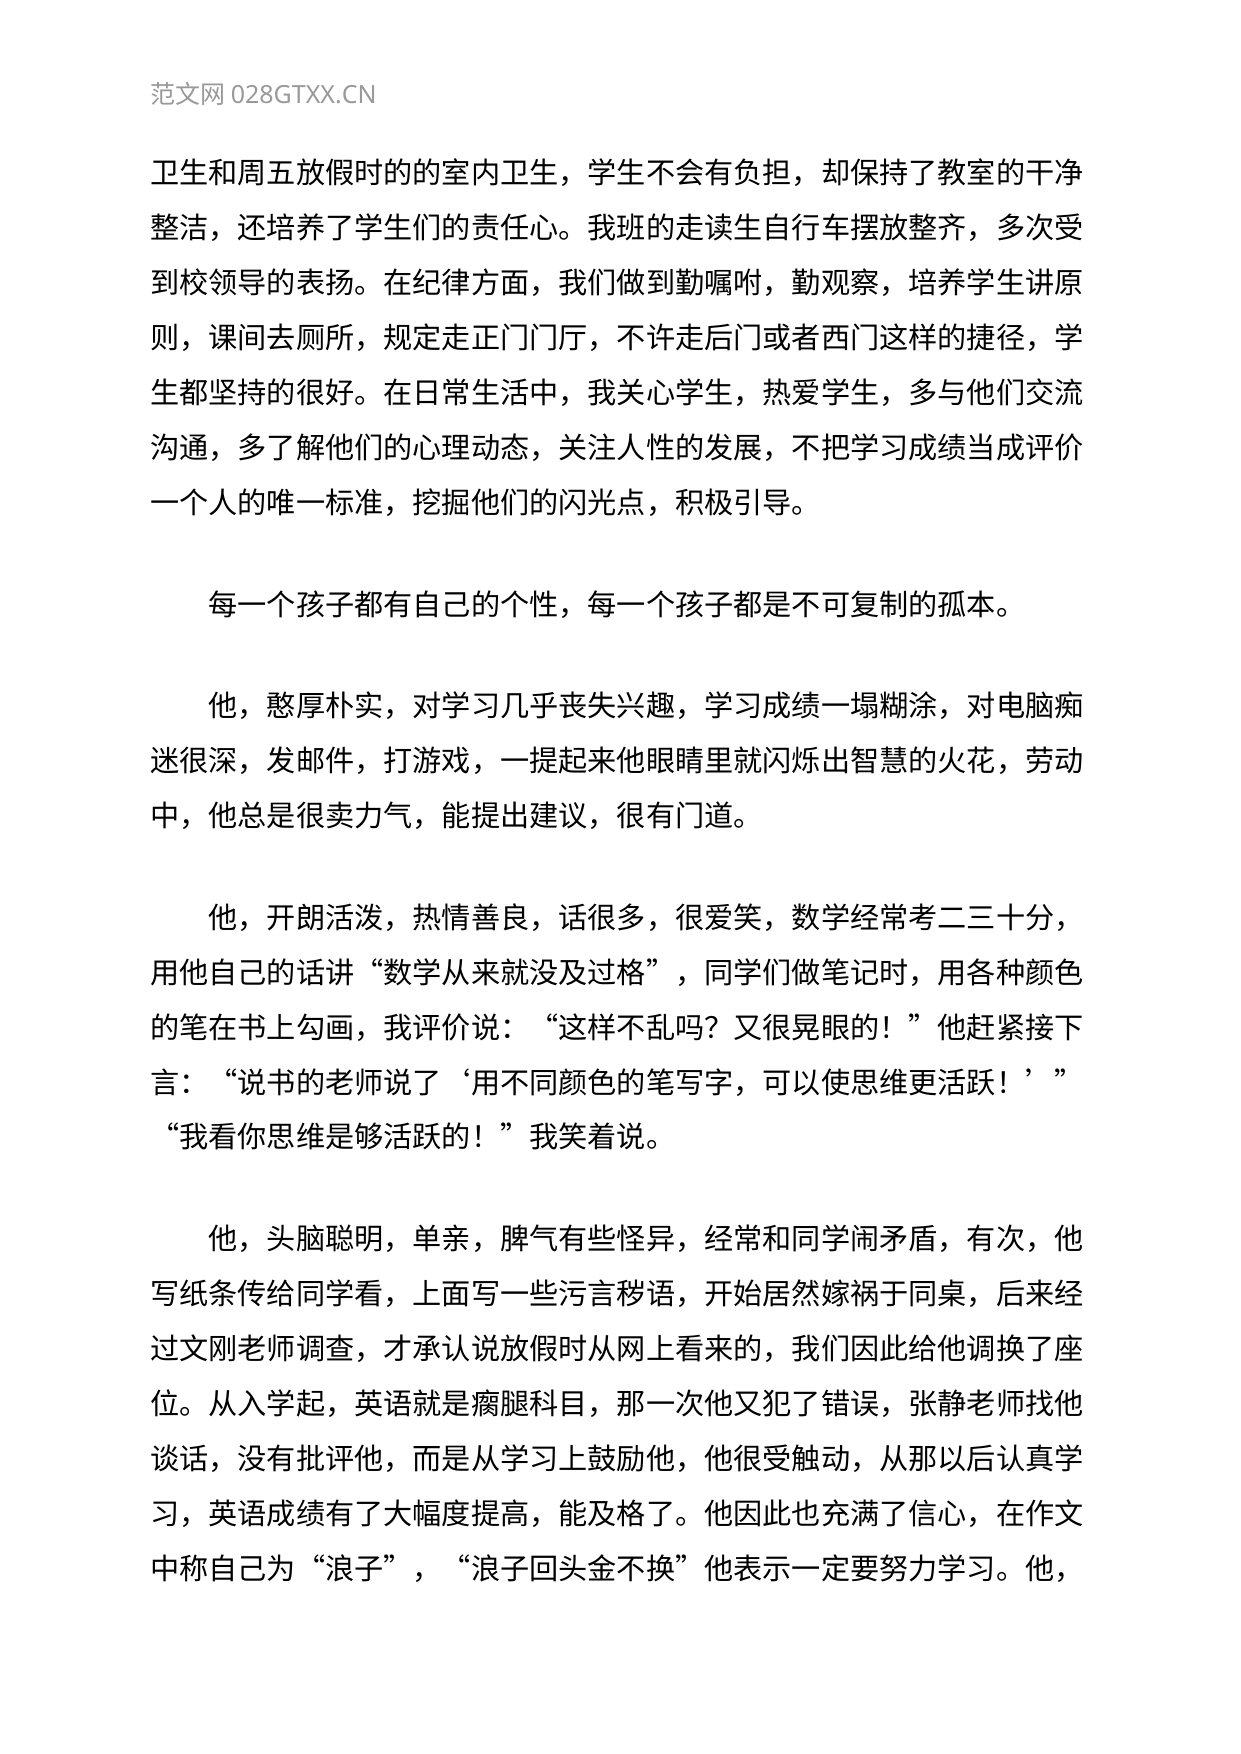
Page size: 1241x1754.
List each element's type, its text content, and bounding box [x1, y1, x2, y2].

text 每一个孩子都有自己的个性，每一个孩子都是不可复制的孤本。 [150, 581, 1090, 623]
text 他，开朗活泼，热情善良，话很多，很爱笑，数学经常考二三十分，用他自己的话讲“数学从来就没及过格”，同学们做笔记时，用各种颜色的笔在书上勾画，我评价说：“这样不乱吗？又很晃眼的！”他赶紧接下言：“说书的老师说了‘用不同颜色的笔写字，可以使思维更活跃！’”“我看你思维是够活跃的！”我笑着说。 [150, 894, 1090, 1156]
text 他，憨厚朴实，对学习几乎丧失兴趣，学习成绩一塌糊涂，对电脑痴迷很深，发邮件，打游戏，一提起来他眼睛里就闪烁出智慧的火花，劳动中，他总是很卖力气，能提出建议，很有门道。 [150, 683, 1090, 835]
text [150, 150, 1090, 522]
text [150, 1216, 1090, 1587]
